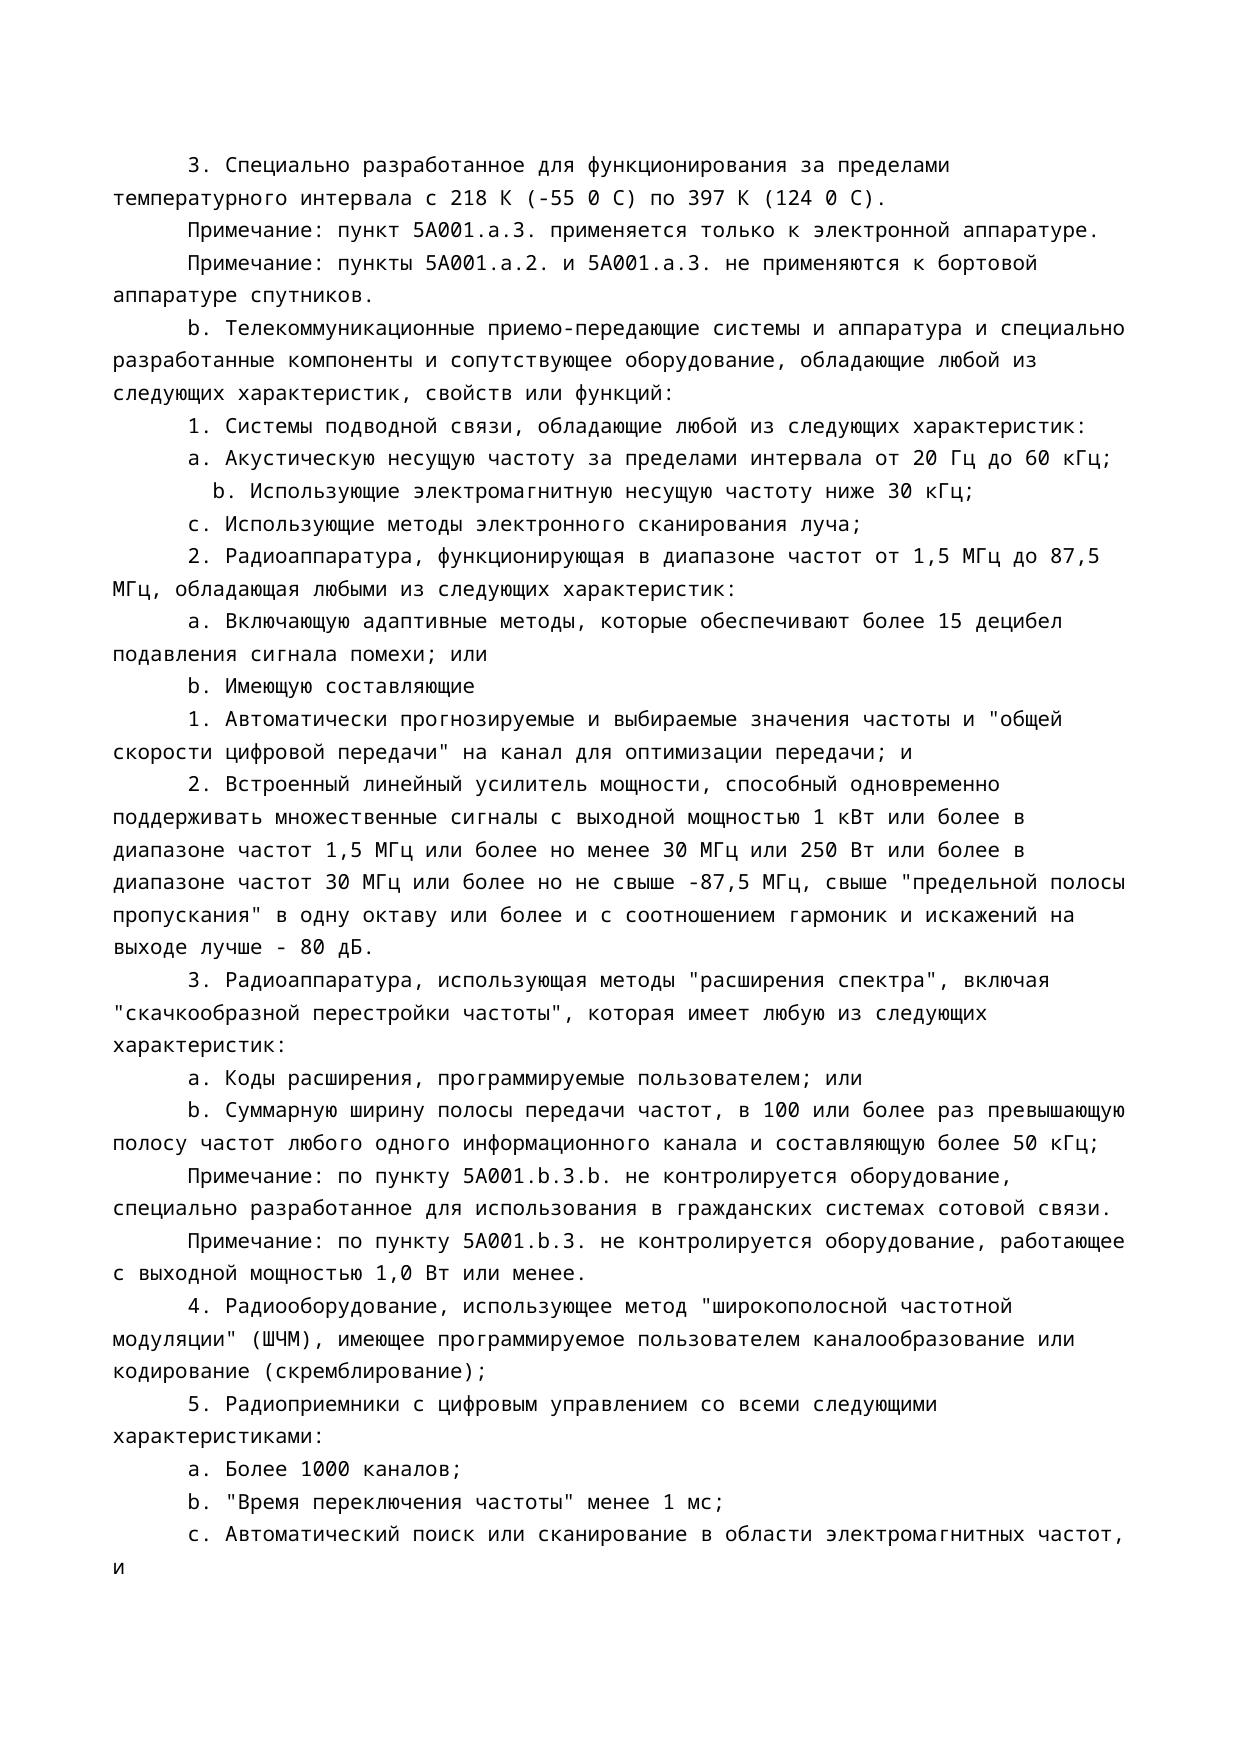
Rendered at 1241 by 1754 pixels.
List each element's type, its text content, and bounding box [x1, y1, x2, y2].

text a. Коды расширения, программируемые пользователем; или [112, 1063, 1128, 1091]
text 1. Автоматически прогнозируемые и выбираемые значения частоты и "общей скорости цифровой передачи" на канал для оптимизации передачи; и [112, 704, 1128, 765]
text Примечание: пункт 5А001.а.3. применяется только к электронной аппаратуре. [112, 215, 1128, 244]
text a. Включающую адаптивные методы, которые обеспечивают более 15 децибел подавления сигнала помехи; или [112, 606, 1128, 667]
text с. Использующие методы электронного сканирования луча; [112, 509, 1128, 537]
text 1. Системы подводной связи, обладающие любой из следующих характеристик: [112, 411, 1128, 439]
text b. Телекоммуникационные приемо-передающие системы и аппаратура и специально разработанные компоненты и сопутствующее оборудование, обладающие любой из следующих характеристик, свойств или функций: [112, 313, 1128, 407]
text c. Автоматический поиск или сканирование в области электромагнитных частот, и [112, 1519, 1128, 1580]
text b. "Время переключения частоты" менее 1 мс; [112, 1487, 1128, 1515]
text Примечание: по пункту 5А001.b.3. не контролируется оборудование, работающее с выходной мощностью 1,0 Вт или менее. [112, 1226, 1128, 1287]
text 3. Специально разработанное для функционирования за пределами температурного интервала с 218 К (-55 0 С) по 397 К (124 0 С). [112, 150, 1128, 211]
text 2. Встроенный линейный усилитель мощности, способный одновременно поддерживать множественные сигналы с выходной мощностью 1 кВт или более в диапазоне частот 1,5 МГц или более но менее 30 МГц или 250 Вт или более в диапазоне частот 30 МГц или более но не свыше -87,5 МГц, свыше "предельной полосы пропускания" в одну октаву или более и с соотношением гармоник и искажений на выходе лучше - 80 дБ. [112, 769, 1128, 961]
text 5. Радиоприемники с цифровым управлением со всеми следующими характеристиками: [112, 1389, 1128, 1450]
text b. Имеющую составляющие [112, 672, 1128, 700]
text 4. Радиооборудование, использующее метод "широкополосной частотной модуляции" (ШЧМ), имеющее программируемое пользователем каналообразование или кодирование (скремблирование); [112, 1291, 1128, 1385]
text Примечание: по пункту 5A001.b.3.b. не контролируется оборудование, специально разработанное для использования в гражданских системах сотовой связи. [112, 1161, 1128, 1222]
text 3. Радиоаппаратура, использующая методы "расширения спектра", включая "скачкообразной перестройки частоты", которая имеет любую из следующих характеристик: [112, 965, 1128, 1059]
text b. Суммарную ширину полосы передачи частот, в 100 или более раз превышающую полосу частот любого одного информационного канала и составляющую более 50 кГц; [112, 1096, 1128, 1157]
text b. Использующие электромагнитную несущую частоту ниже 30 кГц; [112, 476, 1128, 504]
text 2. Радиоаппаратура, функционирующая в диапазоне частот от 1,5 МГц до 87,5 МГц, обладающая любыми из следующих характеристик: [112, 541, 1128, 602]
text a. Более 1000 каналов; [112, 1454, 1128, 1483]
text Примечание: пункты 5А001.а.2. и 5А001.а.3. не применяются к бортовой аппаратуре спутников. [112, 248, 1128, 309]
text a. Акустическую несущую частоту за пределами интервала от 20 Гц до 60 кГц; [112, 443, 1128, 472]
